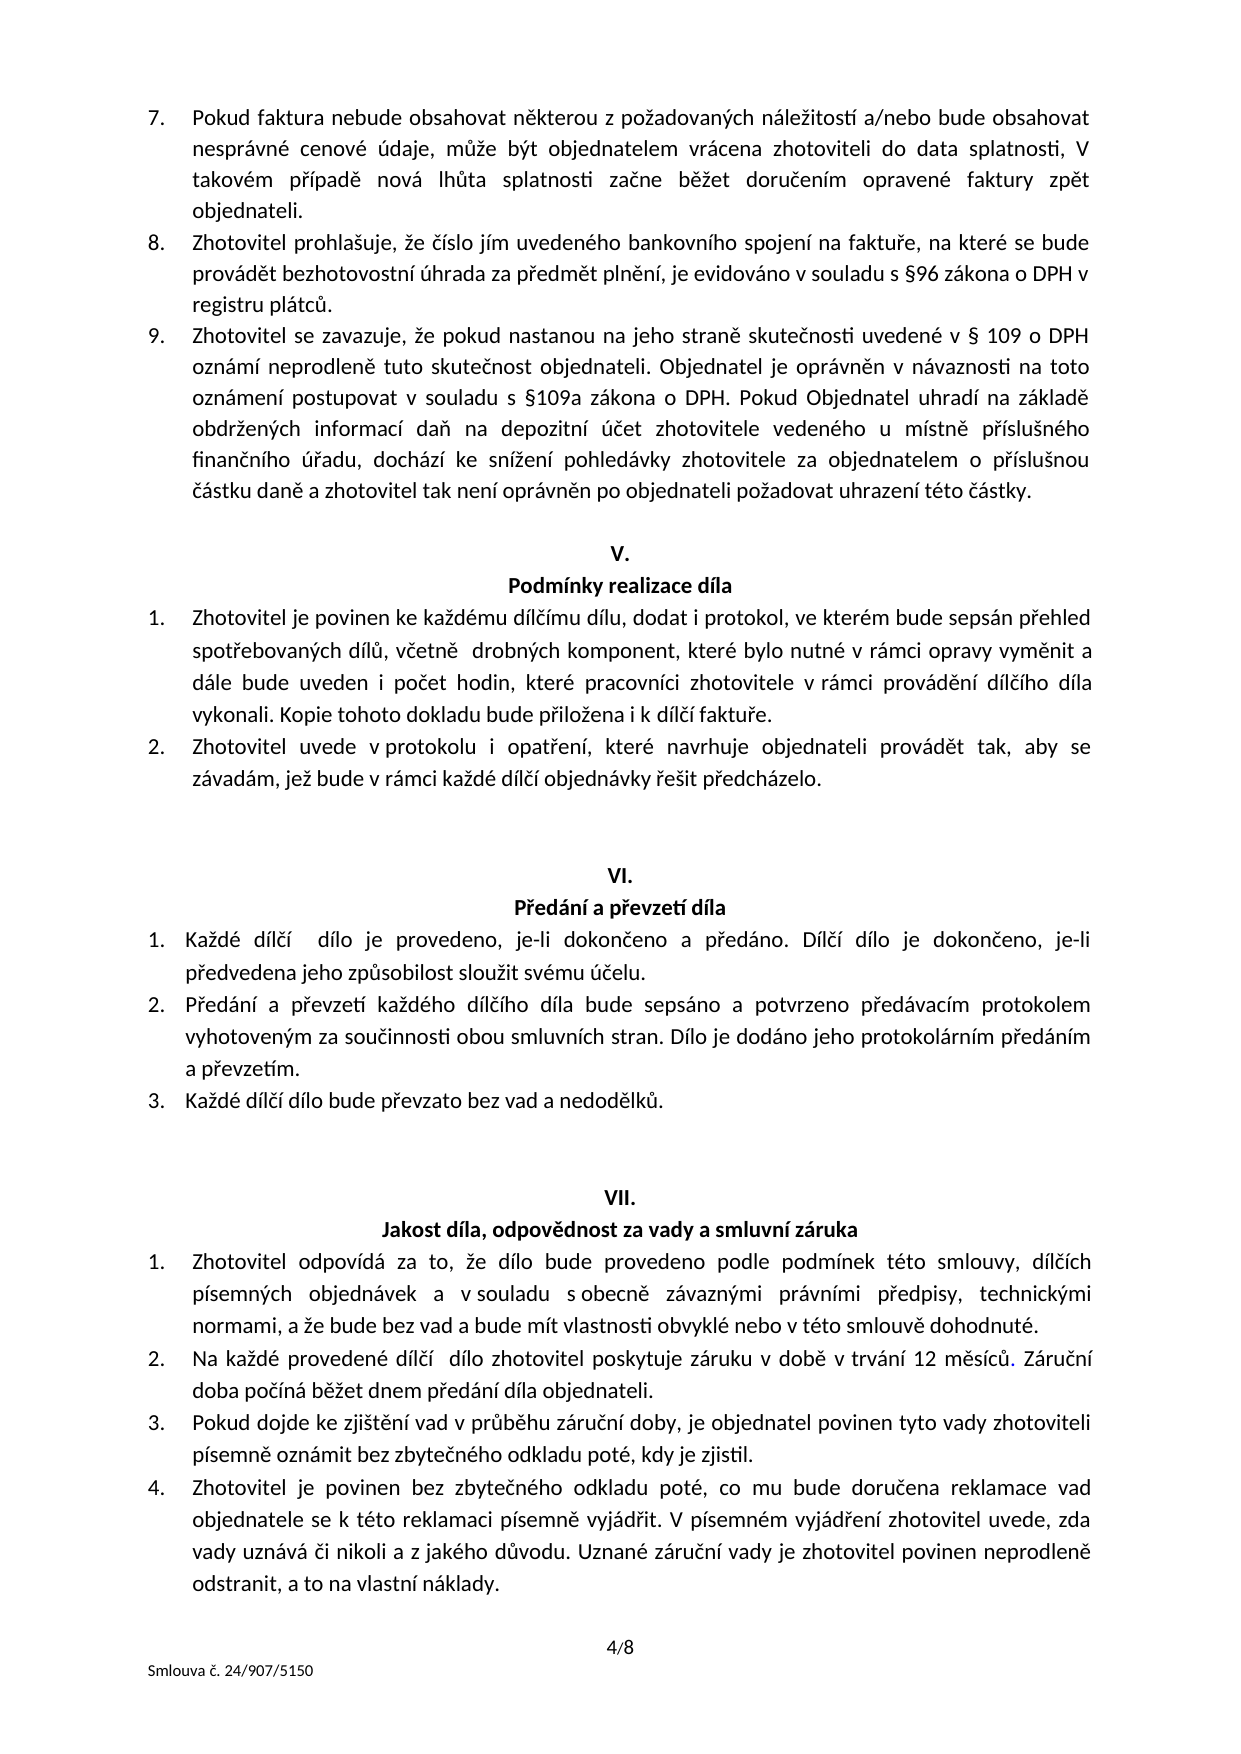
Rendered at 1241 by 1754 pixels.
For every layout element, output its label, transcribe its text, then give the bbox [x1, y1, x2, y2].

list Předání a převzetí každého dílčího díla bude sepsáno a potvrzeno předávacím protokolem vyhotoveným za součinnosti obou smluvních stran. Dílo je dodáno jeho protokolárním předáním a převzetím. [148, 990, 1093, 1082]
text Jakost díla, odpovědnost za vady a smluvní záruka [148, 1215, 1093, 1243]
text V. [148, 539, 1093, 567]
list Zhotovitel je povinen bez zbytečného odkladu poté, co mu bude doručena reklamace vad objednatele se k této reklamaci písemně vyjádřit. V písemném vyjádření zhotovitel uvede, zda vady uznává či nikoli a z jakého důvodu. Uznané záruční vady je zhotovitel povinen neprodleně odstranit, a to na vlastní náklady. [148, 1473, 1093, 1597]
text Podmínky realizace díla [148, 571, 1093, 599]
list Každé dílčí dílo bude převzato bez vad a nedodělků. [148, 1086, 1093, 1114]
list Zhotovitel odpovídá za to, že dílo bude provedeno podle podmínek této smlouvy, dílčích písemných objednávek a v souladu s obecně závaznými právními předpisy, technickými normami, a že bude bez vad a bude mít vlastnosti obvyklé nebo v této smlouvě dohodnuté. [148, 1247, 1093, 1340]
list Pokud dojde ke zjištění vad v průběhu záruční doby, je objednatel povinen tyto vady zhotoviteli písemně oznámit bez zbytečného odkladu poté, kdy je zjistil. [148, 1408, 1093, 1468]
list Zhotovitel prohlašuje, že číslo jím uvedeného bankovního spojení na faktuře, na které se bude provádět bezhotovostní úhrada za předmět plnění, je evidováno v souladu s §96 zákona o DPH v registru plátců. [148, 228, 1091, 318]
list Zhotovitel uvede v protokolu i opatření, které navrhuje objednateli provádět tak, aby se závadám, jež bude v rámci každé dílčí objednávky řešit předcházelo. [148, 732, 1093, 792]
list Na každé provedené dílčí dílo zhotovitel poskytuje záruku v době v trvání 12 měsíců. Záruční doba počíná běžet dnem předání díla objednateli. [148, 1344, 1093, 1404]
text VII. [148, 1183, 1093, 1211]
list Pokud faktura nebude obsahovat některou z požadovaných náležitostí a/nebo bude obsahovat nesprávné cenové údaje, může být objednatelem vrácena zhotoviteli do data splatnosti, V takovém případě nová lhůta splatnosti začne běžet doručením opravené faktury zpět objednateli. [148, 103, 1091, 224]
text Předání a převzetí díla [148, 893, 1093, 921]
text VI. [148, 861, 1093, 889]
list Zhotovitel se zavazuje, že pokud nastanou na jeho straně skutečnosti uvedené v § 109 o DPH oznámí neprodleně tuto skutečnost objednateli. Objednatel je oprávněn v návaznosti na toto oznámení postupovat v souladu s §109a zákona o DPH. Pokud Objednatel uhradí na základě obdržených informací daň na depozitní účet zhotovitele vedeného u místně příslušného finančního úřadu, dochází ke snížení pohledávky zhotovitele za objednatelem o příslušnou částku daně a zhotovitel tak není oprávněn po objednateli požadovat uhrazení této částky. [148, 321, 1091, 504]
list Každé dílčí dílo je provedeno, je-li dokončeno a předáno. Dílčí dílo je dokončeno, je-li předvedena jeho způsobilost sloužit svému účelu. [148, 925, 1093, 986]
list Zhotovitel je povinen ke každému dílčímu dílu, dodat i protokol, ve kterém bude sepsán přehled spotřebovaných dílů, včetně drobných komponent, které bylo nutné v rámci opravy vyměnit a dále bude uveden i počet hodin, které pracovníci zhotovitele v rámci provádění dílčího díla vykonali. Kopie tohoto dokladu bude přiložena i k dílčí faktuře. [148, 603, 1093, 728]
